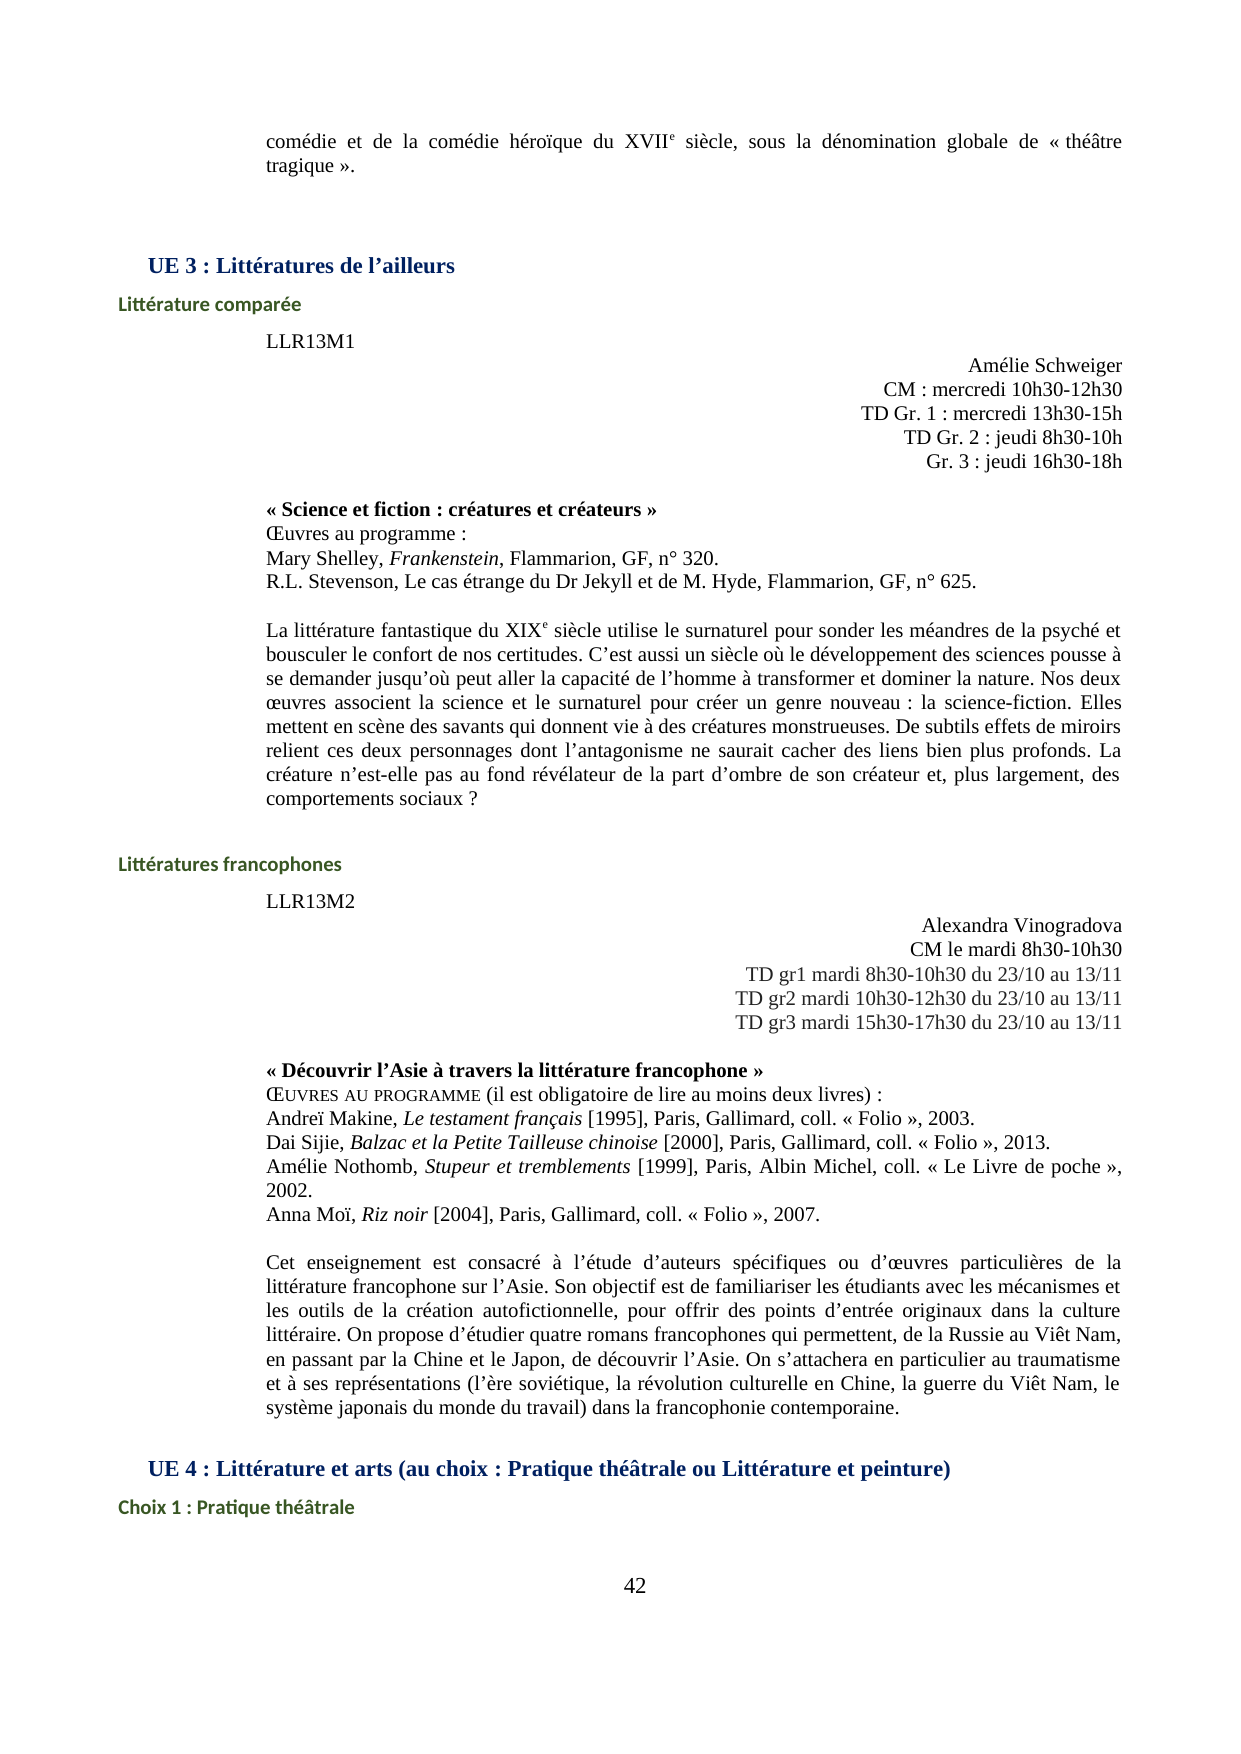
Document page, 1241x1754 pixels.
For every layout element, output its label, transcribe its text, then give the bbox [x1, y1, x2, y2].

text CM : mercredi 10h30-12h30 [266, 377, 1122, 401]
text LLR13M1 [266, 329, 1122, 353]
text Cet enseignement est consacré à l’étude d’auteurs spécifiques ou d’œuvres particulières de la littérature francophone sur l’Asie. Son objectif est de familiariser les étudiants avec les mécanismes et les outils de la création autofictionnelle, pour offrir des points d’entrée originaux dans la culture littéraire. On propose d’étudier quatre romans francophones qui permettent, de la Russie au Viêt Nam, en passant par la Chine et le Japon, de découvrir l’Asie. On s’attachera en particulier au traumatisme et à ses représentations (l’ère soviétique, la révolution culturelle en Chine, la guerre du Viêt Nam, le système japonais du monde du travail) dans la francophonie contemporaine. [266, 1250, 1122, 1419]
subtitle UE 3 : Littératures de l’ailleurs [148, 252, 1122, 278]
text « Science et fiction : créatures et créateurs » [266, 497, 1122, 521]
text TD gr2 mardi 10h30-12h30 du 23/10 au 13/11 [148, 986, 1122, 1009]
text Œuvres au programme : [266, 521, 1122, 545]
subtitle UE 4 : Littérature et arts (au choix : Pratique théâtrale ou Littérature et peinture) [148, 1455, 1122, 1482]
text LLR13M2 [266, 889, 1122, 913]
text Littérature comparée [118, 291, 1122, 316]
text TD Gr. 1 : mercredi 13h30-15h [266, 401, 1122, 425]
text « Découvrir l’Asie à travers la littérature francophone » [266, 1058, 1122, 1082]
text Andreï Makine, Le testament français [1995], Paris, Gallimard, coll. « Folio », 2003. [266, 1106, 1122, 1130]
text Mary Shelley, Frankenstein, Flammarion, GF, n° 320. [266, 545, 1122, 569]
text Dai Sijie, Balzac et la Petite Tailleuse chinoise [2000], Paris, Gallimard, coll. « Folio », 2013. [266, 1130, 1122, 1154]
text Amélie Schweiger [266, 353, 1122, 377]
text La littérature fantastique du XIXe siècle utilise le surnaturel pour sonder les méandres de la psyché et bousculer le confort de nos certitudes. C’est aussi un siècle où le développement des sciences pousse à se demander jusqu’où peut aller la capacité de l’homme à transformer et dominer la nature. Nos deux œuvres associent la science et le surnaturel pour créer un genre nouveau : la science-fiction. Elles mettent en scène des savants qui donnent vie à des créatures monstrueuses. De subtils effets de miroirs relient ces deux personnages dont l’antagonisme ne saurait cacher des liens bien plus profonds. La créature n’est-elle pas au fond révélateur de la part d’ombre de son créateur et, plus largement, des comportements sociaux ? [266, 618, 1122, 810]
text Littératures francophones [118, 851, 1122, 877]
text R.L. Stevenson, Le cas étrange du Dr Jekyll et de M. Hyde, Flammarion, GF, n° 625. [266, 569, 1122, 593]
text TD gr3 mardi 15h30-17h30 du 23/10 au 13/11 [148, 1009, 1122, 1034]
text TD Gr. 2 : jeudi 8h30-10h [266, 425, 1122, 449]
text CM le mardi 8h30-10h30 [148, 937, 1122, 961]
text Amélie Nothomb, Stupeur et tremblements [1999], Paris, Albin Michel, coll. « Le Livre de poche », 2002. [266, 1154, 1122, 1202]
text Anna Moï, Riz noir [2004], Paris, Gallimard, coll. « Folio », 2007. [266, 1202, 1122, 1226]
text Alexandra Vinogradova [266, 913, 1122, 937]
text Gr. 3 : jeudi 16h30-18h [266, 449, 1122, 473]
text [266, 129, 1122, 177]
text Œuvres au programme (il est obligatoire de lire au moins deux livres) : [266, 1082, 1122, 1106]
text TD gr1 mardi 8h30-10h30 du 23/10 au 13/11 [148, 961, 1122, 986]
text Choix 1 : Pratique théâtrale [118, 1494, 1122, 1519]
